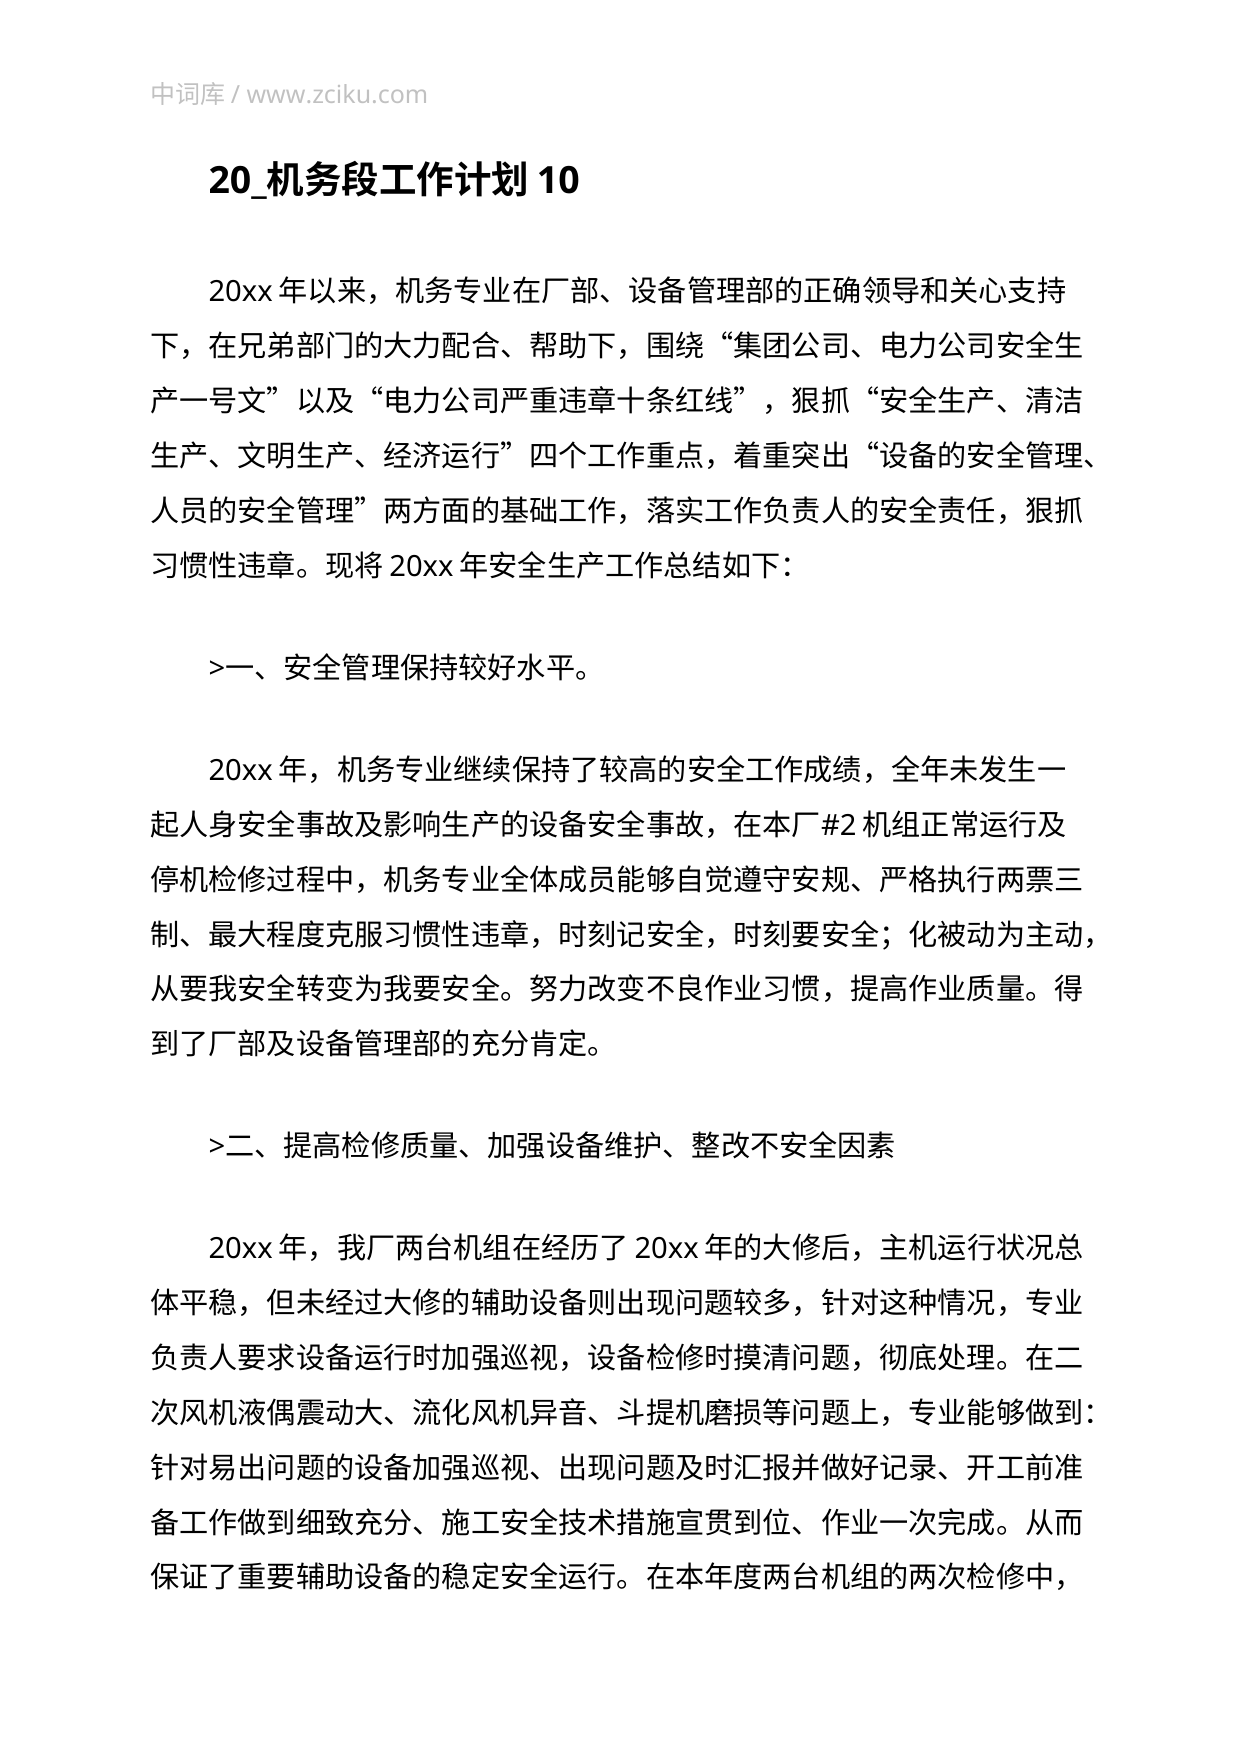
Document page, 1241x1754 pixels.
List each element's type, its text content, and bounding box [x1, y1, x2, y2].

text 20xx年，机务专业继续保持了较高的安全工作成绩，全年未发生一起人身安全事故及影响生产的设备安全事故，在本厂#2机组正常运行及停机检修过程中，机务专业全体成员能够自觉遵守安规、严格执行两票三制、最大程度克服习惯性违章，时刻记安全，时刻要安全；化被动为主动，从要我安全转变为我要安全。努力改变不良作业习惯，提高作业质量。得到了厂部及设备管理部的充分肯定。 [150, 746, 1090, 1063]
text >一、安全管理保持较好水平。 [150, 644, 1090, 687]
text 20_机务段工作计划10 [150, 150, 1090, 204]
text 20xx年以来，机务专业在厂部、设备管理部的正确领导和关心支持下，在兄弟部门的大力配合、帮助下，围绕“集团公司、电力公司安全生产一号文”以及“电力公司严重违章十条红线”，狠抓“安全生产、清洁生产、文明生产、经济运行”四个工作重点，着重突出“设备的安全管理、人员的安全管理”两方面的基础工作，落实工作负责人的安全责任，狠抓习惯性违章。现将20xx年安全生产工作总结如下： [150, 268, 1090, 584]
text >二、提高检修质量、加强设备维护、整改不安全因素 [150, 1123, 1090, 1165]
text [150, 1224, 1090, 1596]
